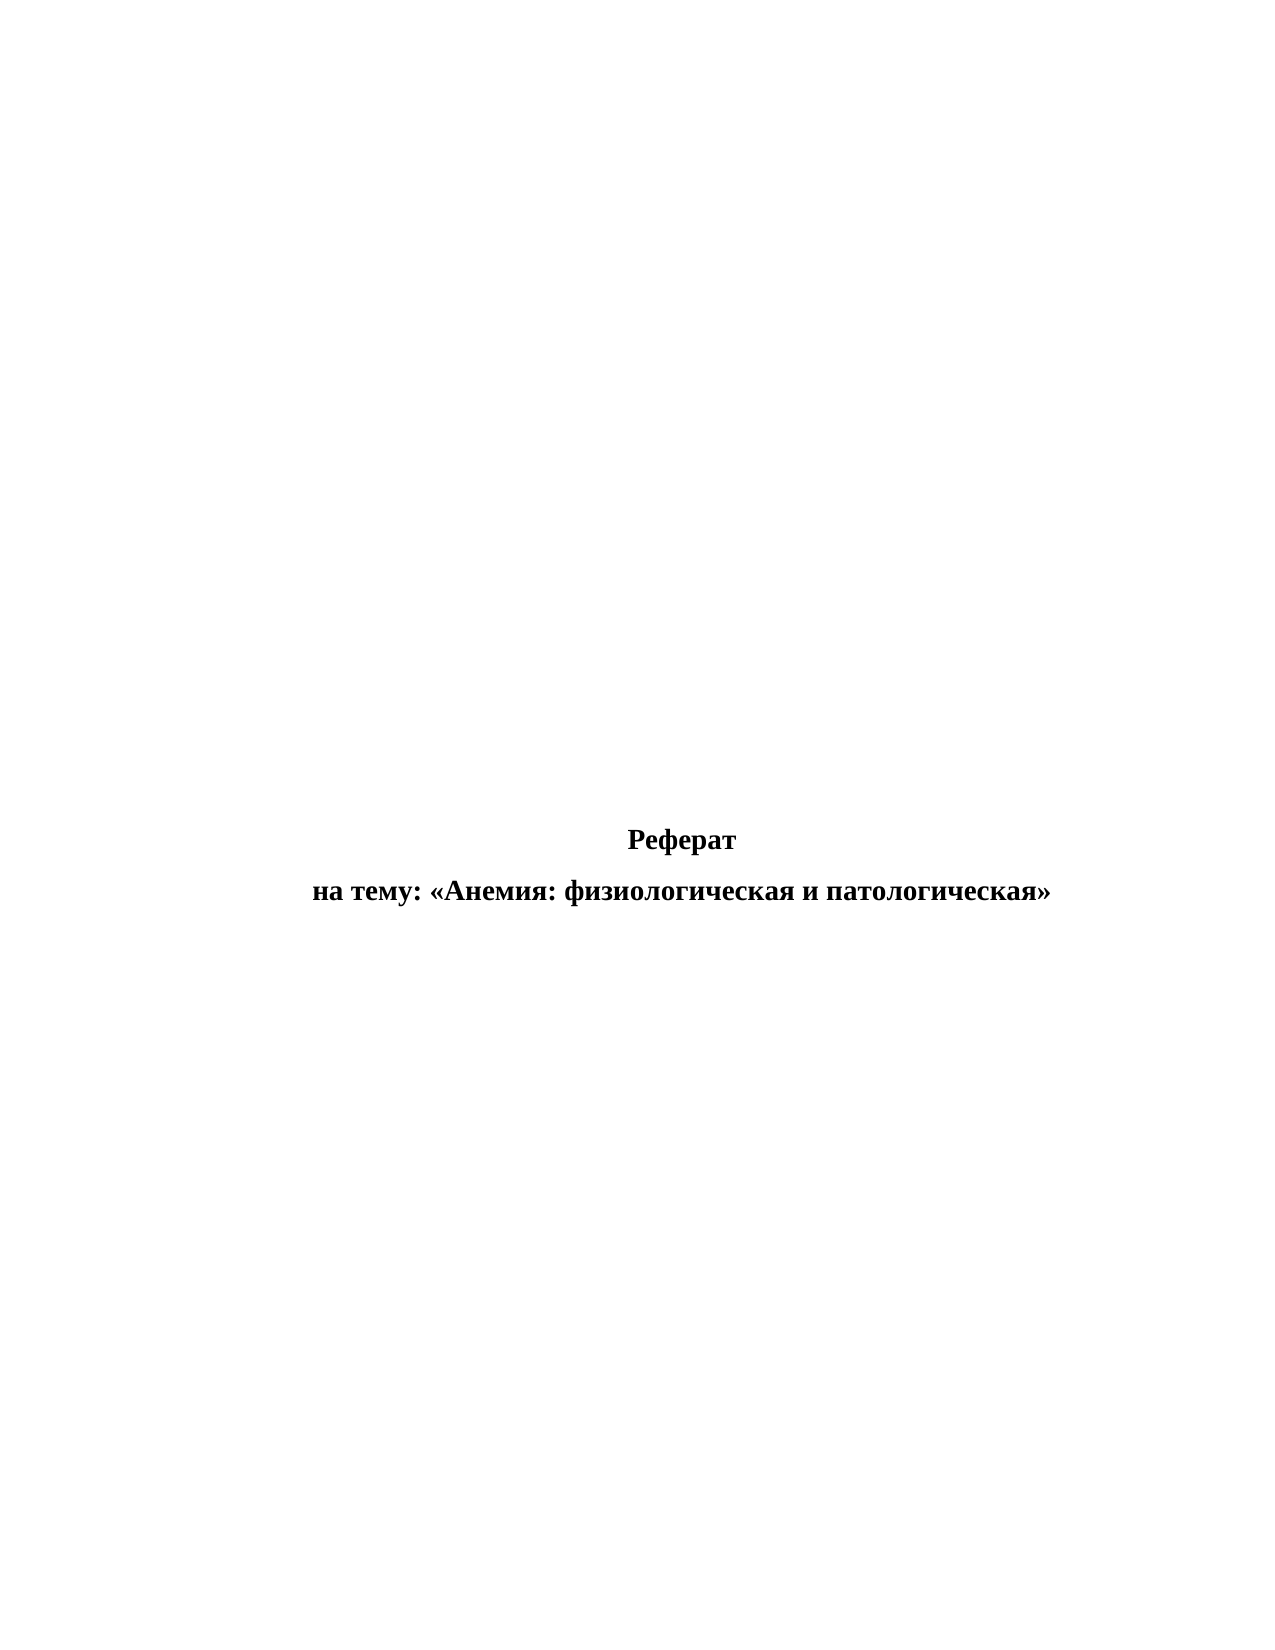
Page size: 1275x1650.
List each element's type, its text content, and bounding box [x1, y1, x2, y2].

text Реферат [177, 822, 1186, 856]
text на тему: «Анемия: физиологическая и патологическая» [177, 873, 1186, 906]
